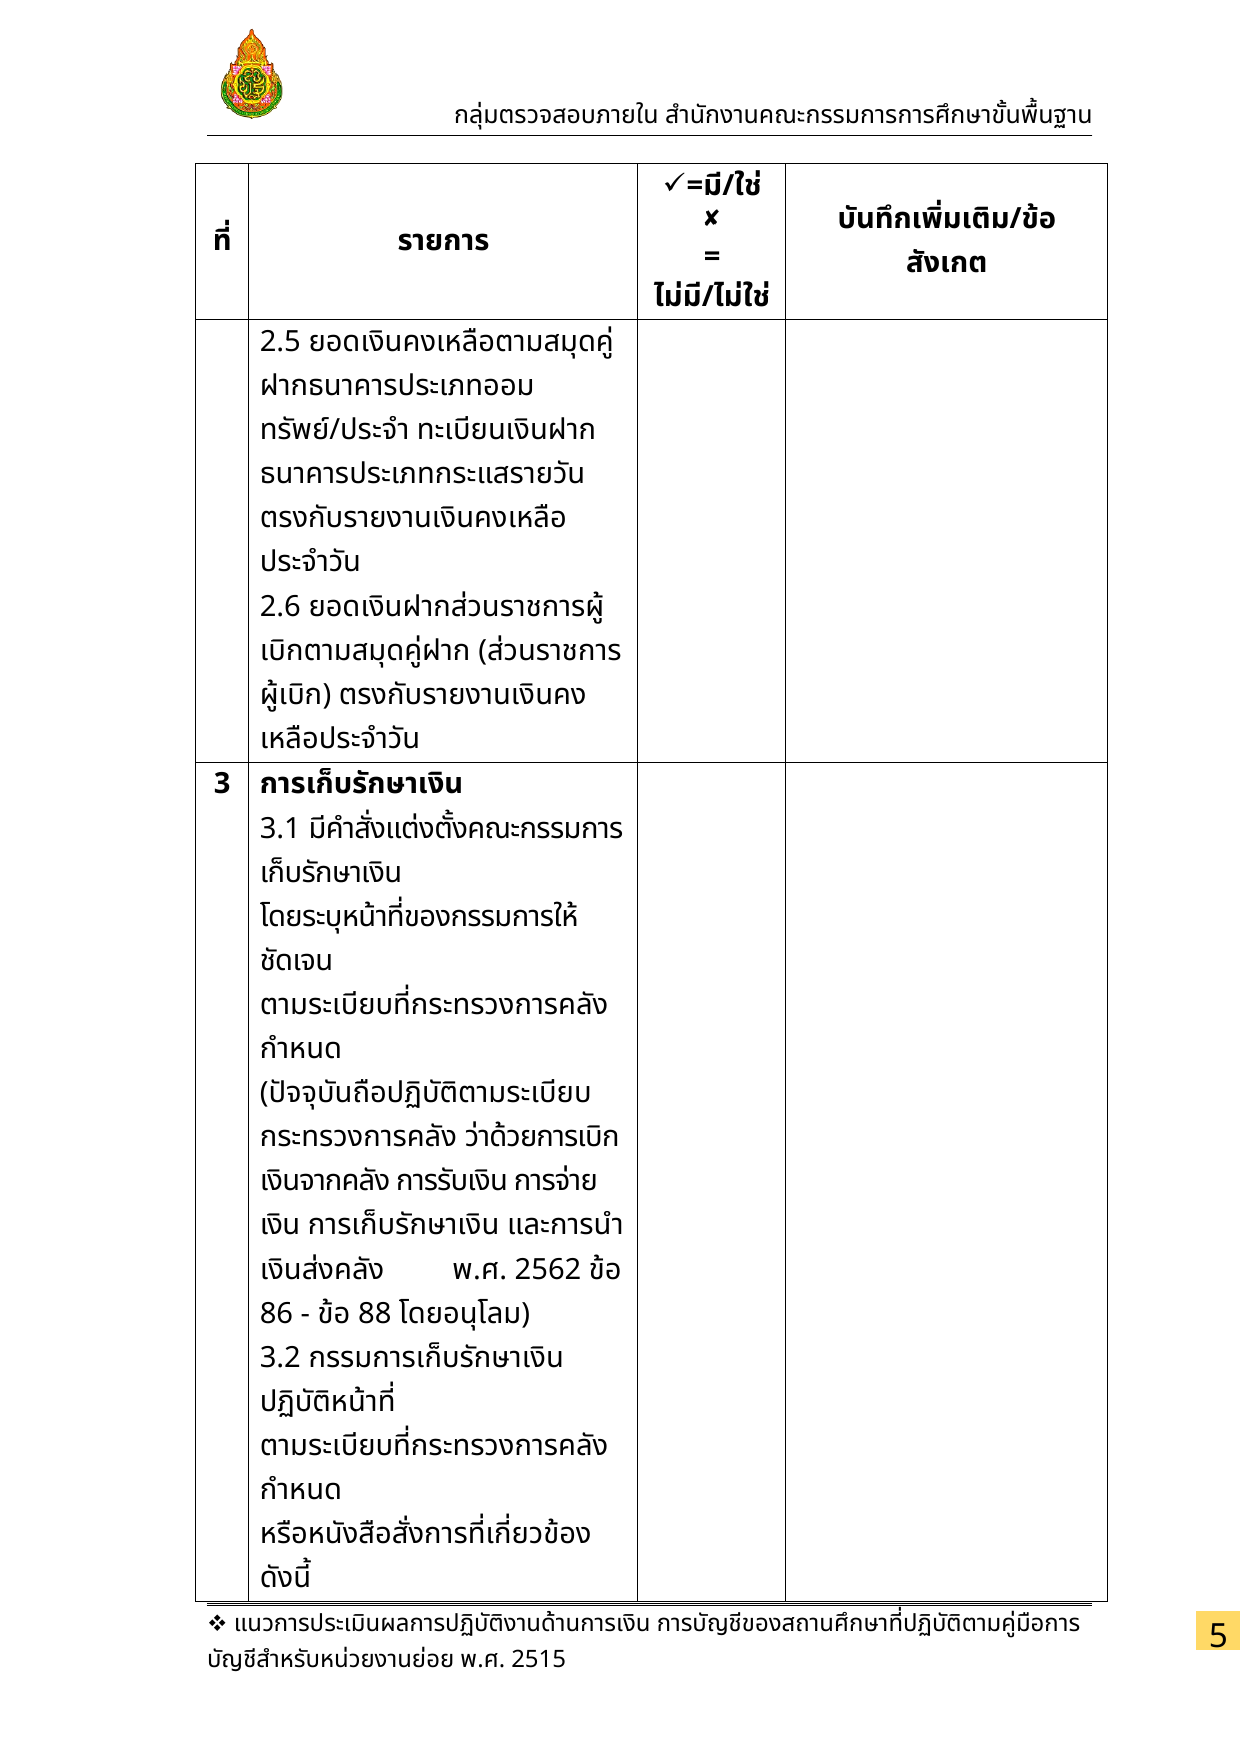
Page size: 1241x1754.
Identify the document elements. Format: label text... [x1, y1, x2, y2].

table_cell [249, 320, 637, 762]
table_cell [786, 763, 1107, 1601]
table_header =มี/ใช่ =ไม่มี/ไม่ใช่ [638, 164, 785, 319]
table_cell 3 [196, 763, 248, 1601]
table_cell [638, 763, 785, 1601]
picture [220, 28, 283, 119]
table_cell [786, 320, 1107, 762]
table_header ที่ [196, 164, 248, 319]
table_cell 2 [196, 320, 248, 762]
table_header บันทึกเพิ่มเติม/ข้อสังเกต [786, 164, 1107, 319]
table_header รายการ [249, 164, 637, 319]
table_cell [638, 320, 785, 762]
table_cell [249, 763, 637, 1601]
